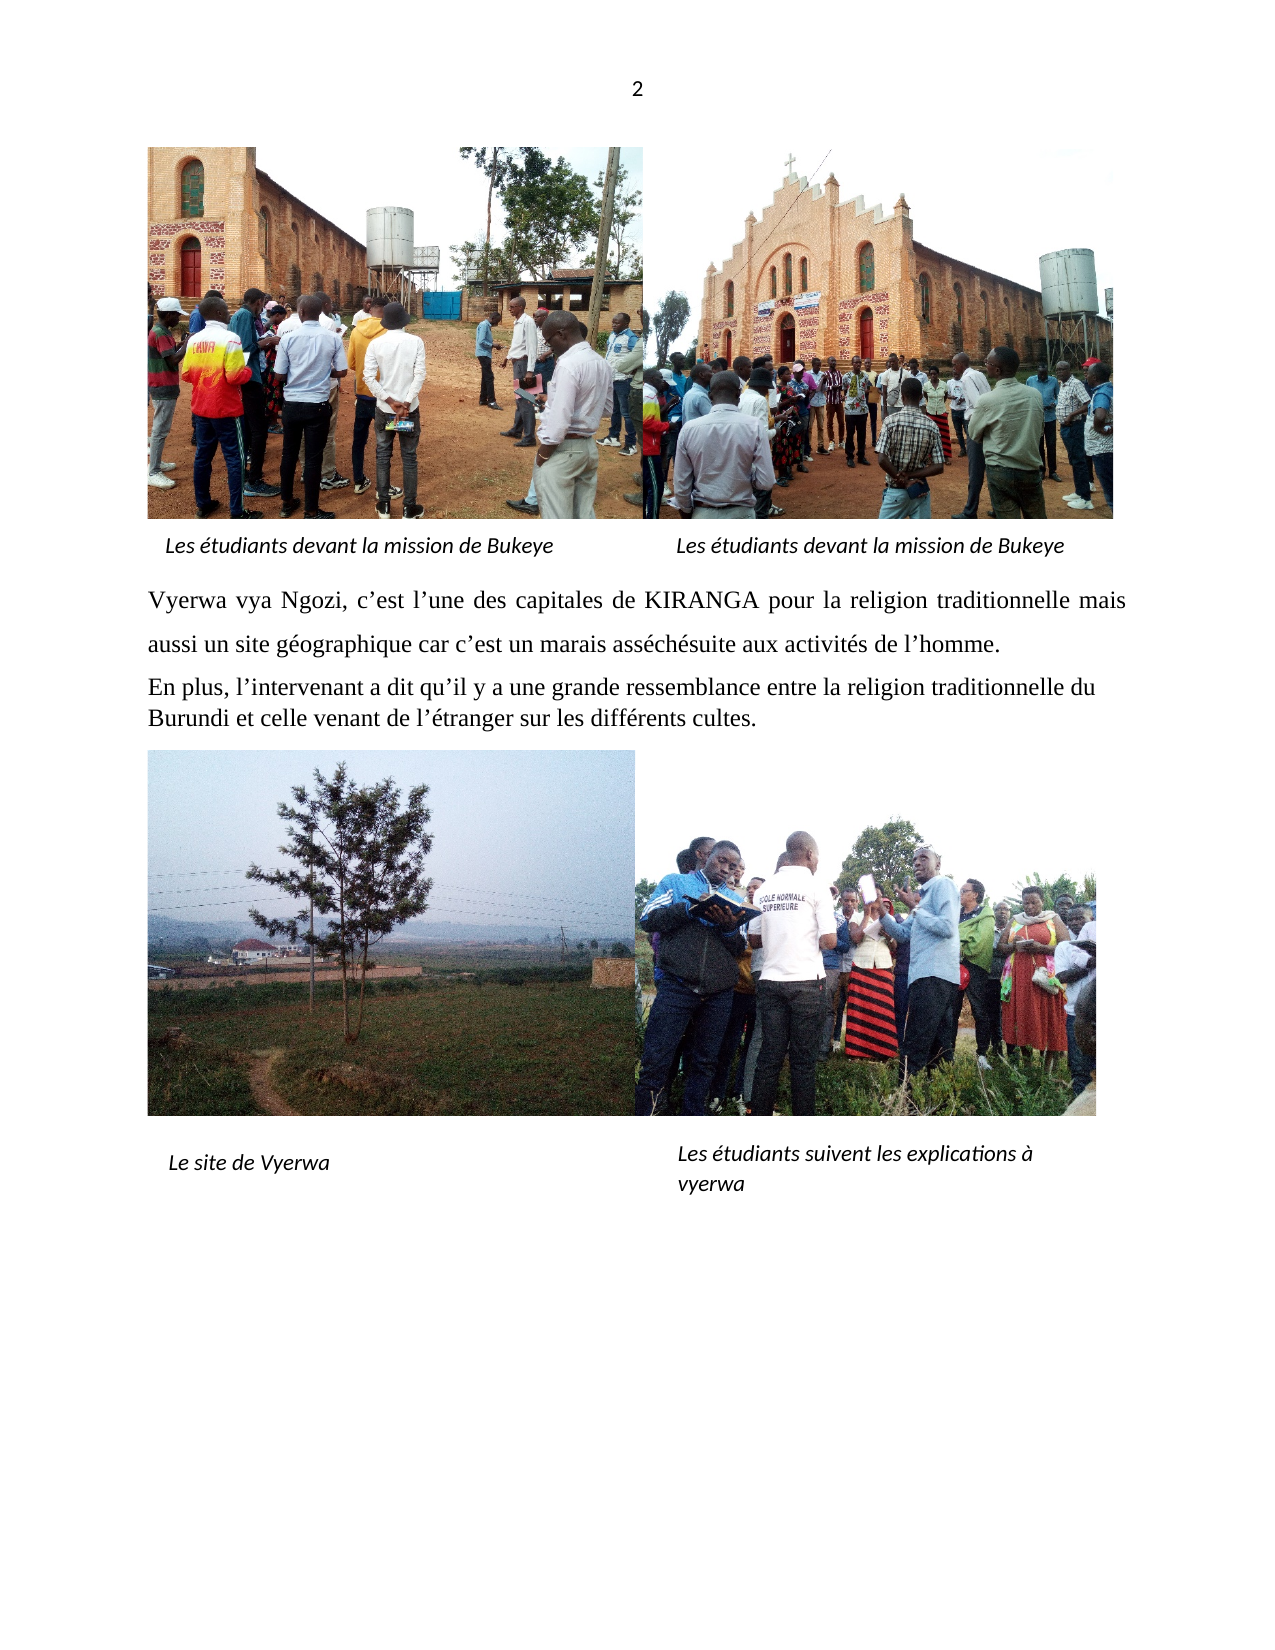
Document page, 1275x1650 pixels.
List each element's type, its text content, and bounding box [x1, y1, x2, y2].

picture [147, 147, 1114, 519]
picture [147, 750, 1097, 1116]
text Vyerwa vya Ngozi, c’est l’une des capitales de KIRANGA pour la religion traditionnelle mais aussi un site géographique car c’est un marais asséchésuite aux activités de l’homme. [148, 586, 1127, 657]
text En plus, l’intervenant a dit qu’il y a une grande ressemblance entre la religion traditionnelle du Burundi et celle venant de l’étranger sur les différents cultes. [148, 672, 1127, 732]
